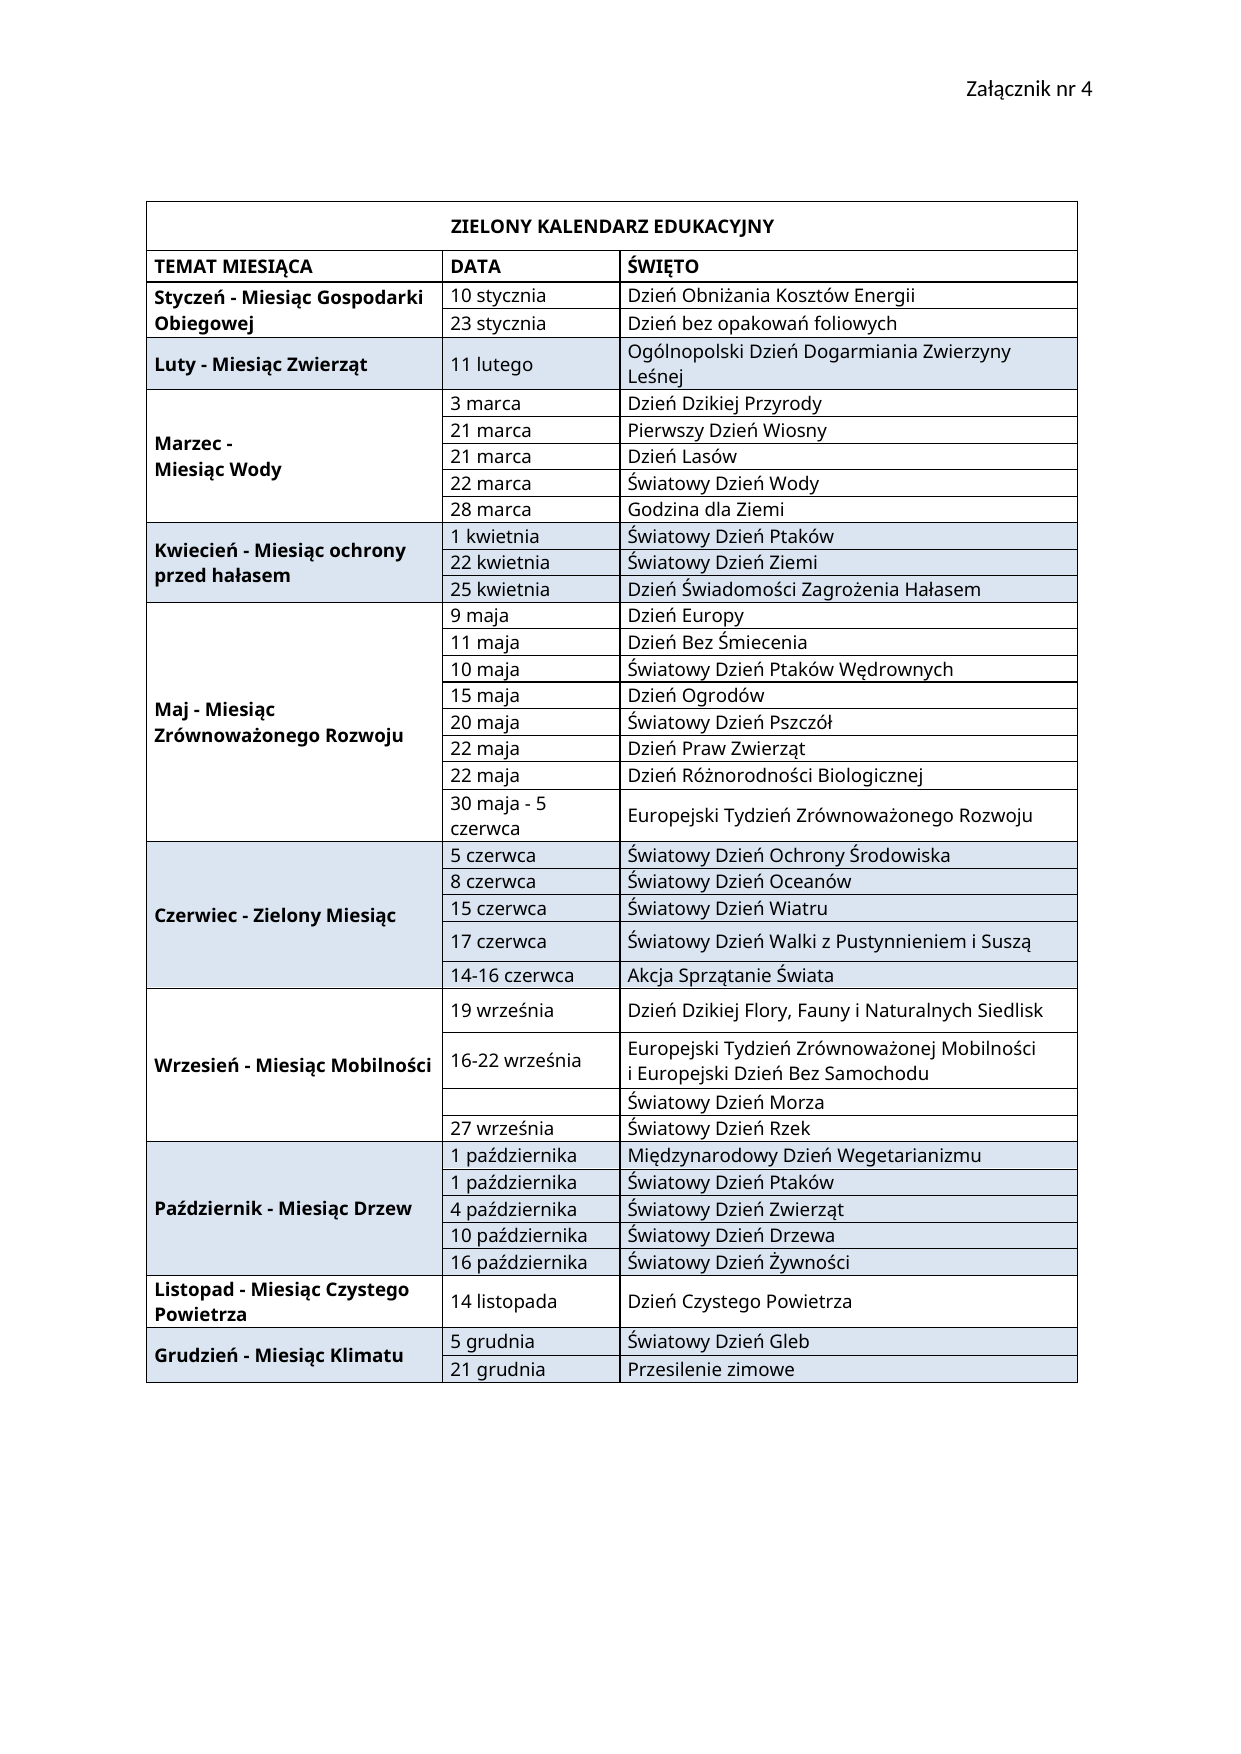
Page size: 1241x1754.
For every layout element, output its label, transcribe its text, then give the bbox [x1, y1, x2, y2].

table_cell Światowy Dzień Walki z Pustynnieniem i Suszą [621, 922, 1077, 961]
table_cell Światowy Dzień Ziemi [621, 550, 1077, 575]
table_cell Dzień Różnorodności Biologicznej [621, 762, 1077, 789]
table_cell Dzień Praw Zwierząt [621, 736, 1077, 761]
table_cell Kwiecień - Miesiąc ochrony przed hałasem [147, 523, 442, 602]
table_cell Dzień Świadomości Zagrożenia Hałasem [621, 576, 1077, 602]
table_cell 8 czerwca [443, 869, 619, 894]
table_cell 22 marca [443, 470, 619, 496]
table_cell DATA [443, 251, 619, 281]
table_cell Dzień Ogrodów [621, 683, 1077, 708]
table_cell 10 stycznia [443, 283, 619, 308]
table_cell Światowy Dzień Gleb [621, 1328, 1077, 1355]
table_cell Listopad - Miesiąc Czystego Powietrza [147, 1276, 442, 1327]
table_cell Dzień Obniżania Kosztów Energii [621, 283, 1077, 308]
table_cell 28 marca [443, 497, 619, 522]
table_cell 15 maja [443, 683, 619, 708]
table_cell 9 maja [443, 603, 619, 628]
table_cell 5 czerwca [443, 842, 619, 868]
table_cell 23 stycznia [443, 309, 619, 337]
table_cell 3 marca [443, 390, 619, 416]
table_header ZIELONY KALENDARZ EDUKACYJNY [147, 202, 1077, 250]
table_cell ŚWIĘTO [621, 251, 1077, 281]
table_cell 10 maja [443, 656, 619, 681]
table_cell 11 maja [443, 629, 619, 655]
table_cell 5 grudnia [443, 1328, 619, 1355]
table_cell Europejski Tydzień Zrównoważonego Rozwoju [621, 790, 1077, 841]
table_cell 15 czerwca [443, 895, 619, 921]
table_cell Czerwiec - Zielony Miesiąc [147, 842, 442, 987]
table_cell 11 lutego [443, 338, 619, 389]
table_cell Europejski Tydzień Zrównoważonej Mobilności i Europejski Dzień Bez Samochodu [621, 1033, 1077, 1088]
table_cell 17 czerwca [443, 922, 619, 961]
table_cell Godzina dla Ziemi [621, 497, 1077, 522]
table_cell Akcja Sprzątanie Świata [621, 962, 1077, 987]
table_cell 21 marca [443, 417, 619, 442]
table_cell 16-22 września [443, 1033, 619, 1088]
table_cell Dzień Czystego Powietrza [621, 1276, 1077, 1327]
table_cell 22 kwietnia [443, 550, 619, 575]
table_cell Światowy Dzień Ochrony Środowiska [621, 842, 1077, 868]
table_cell Światowy Dzień Morza [621, 1089, 1077, 1115]
table_cell Dzień Europy [621, 603, 1077, 628]
table_cell 1 kwietnia [443, 523, 619, 549]
table_cell Światowy Dzień Oceanów [621, 869, 1077, 894]
table_cell Luty - Miesiąc Zwierząt [147, 338, 442, 389]
table_cell Międzynarodowy Dzień Wegetarianizmu [621, 1142, 1077, 1168]
table_cell [443, 1089, 619, 1115]
table_cell Grudzień - Miesiąc Klimatu [147, 1328, 442, 1382]
table_cell 30 maja - 5 czerwca [443, 790, 619, 841]
table_cell Dzień Dzikiej Przyrody [621, 390, 1077, 416]
table_cell Światowy Dzień Wody [621, 470, 1077, 496]
table_cell Dzień Lasów [621, 444, 1077, 469]
table_cell 14-16 czerwca [443, 962, 619, 987]
table_cell Światowy Dzień Wiatru [621, 895, 1077, 921]
table_cell 27 września [443, 1116, 619, 1141]
table_cell Ogólnopolski Dzień Dogarmiania Zwierzyny Leśnej [621, 338, 1077, 389]
table_cell 4 października [443, 1196, 619, 1222]
table_cell 10 października [443, 1223, 619, 1248]
table_cell Światowy Dzień Żywności [621, 1249, 1077, 1275]
table_cell Marzec - Miesiąc Wody [147, 390, 442, 522]
table_cell 21 grudnia [443, 1356, 619, 1382]
table_cell Światowy Dzień Pszczół [621, 709, 1077, 734]
table_cell 22 maja [443, 762, 619, 789]
table_cell 14 listopada [443, 1276, 619, 1327]
table_cell Dzień Dzikiej Flory, Fauny i Naturalnych Siedlisk [621, 989, 1077, 1032]
table_cell Dzień bez opakowań foliowych [621, 309, 1077, 337]
table_cell 22 maja [443, 736, 619, 761]
table_cell Światowy Dzień Drzewa [621, 1223, 1077, 1248]
table_cell 25 kwietnia [443, 576, 619, 602]
table_cell Maj - Miesiąc Zrównoważonego Rozwoju [147, 603, 442, 841]
table_cell 1 października [443, 1170, 619, 1195]
table_cell Styczeń - Miesiąc Gospodarki Obiegowej [147, 283, 442, 337]
table_cell 20 maja [443, 709, 619, 734]
table_cell 16 października [443, 1249, 619, 1275]
table_cell TEMAT MIESIĄCA [147, 251, 442, 281]
table_cell 1 października [443, 1142, 619, 1168]
table_cell Światowy Dzień Ptaków [621, 523, 1077, 549]
table_cell 21 marca [443, 444, 619, 469]
table_cell Wrzesień - Miesiąc Mobilności [147, 989, 442, 1141]
table_cell 19 września [443, 989, 619, 1032]
table_cell Światowy Dzień Ptaków [621, 1170, 1077, 1195]
table_cell Światowy Dzień Ptaków Wędrownych [621, 656, 1077, 681]
table_cell Październik - Miesiąc Drzew [147, 1142, 442, 1275]
table_cell Światowy Dzień Zwierząt [621, 1196, 1077, 1222]
table_cell Światowy Dzień Rzek [621, 1116, 1077, 1141]
table_cell Dzień Bez Śmiecenia [621, 629, 1077, 655]
table_cell Przesilenie zimowe [621, 1356, 1077, 1382]
table_cell Pierwszy Dzień Wiosny [621, 417, 1077, 442]
